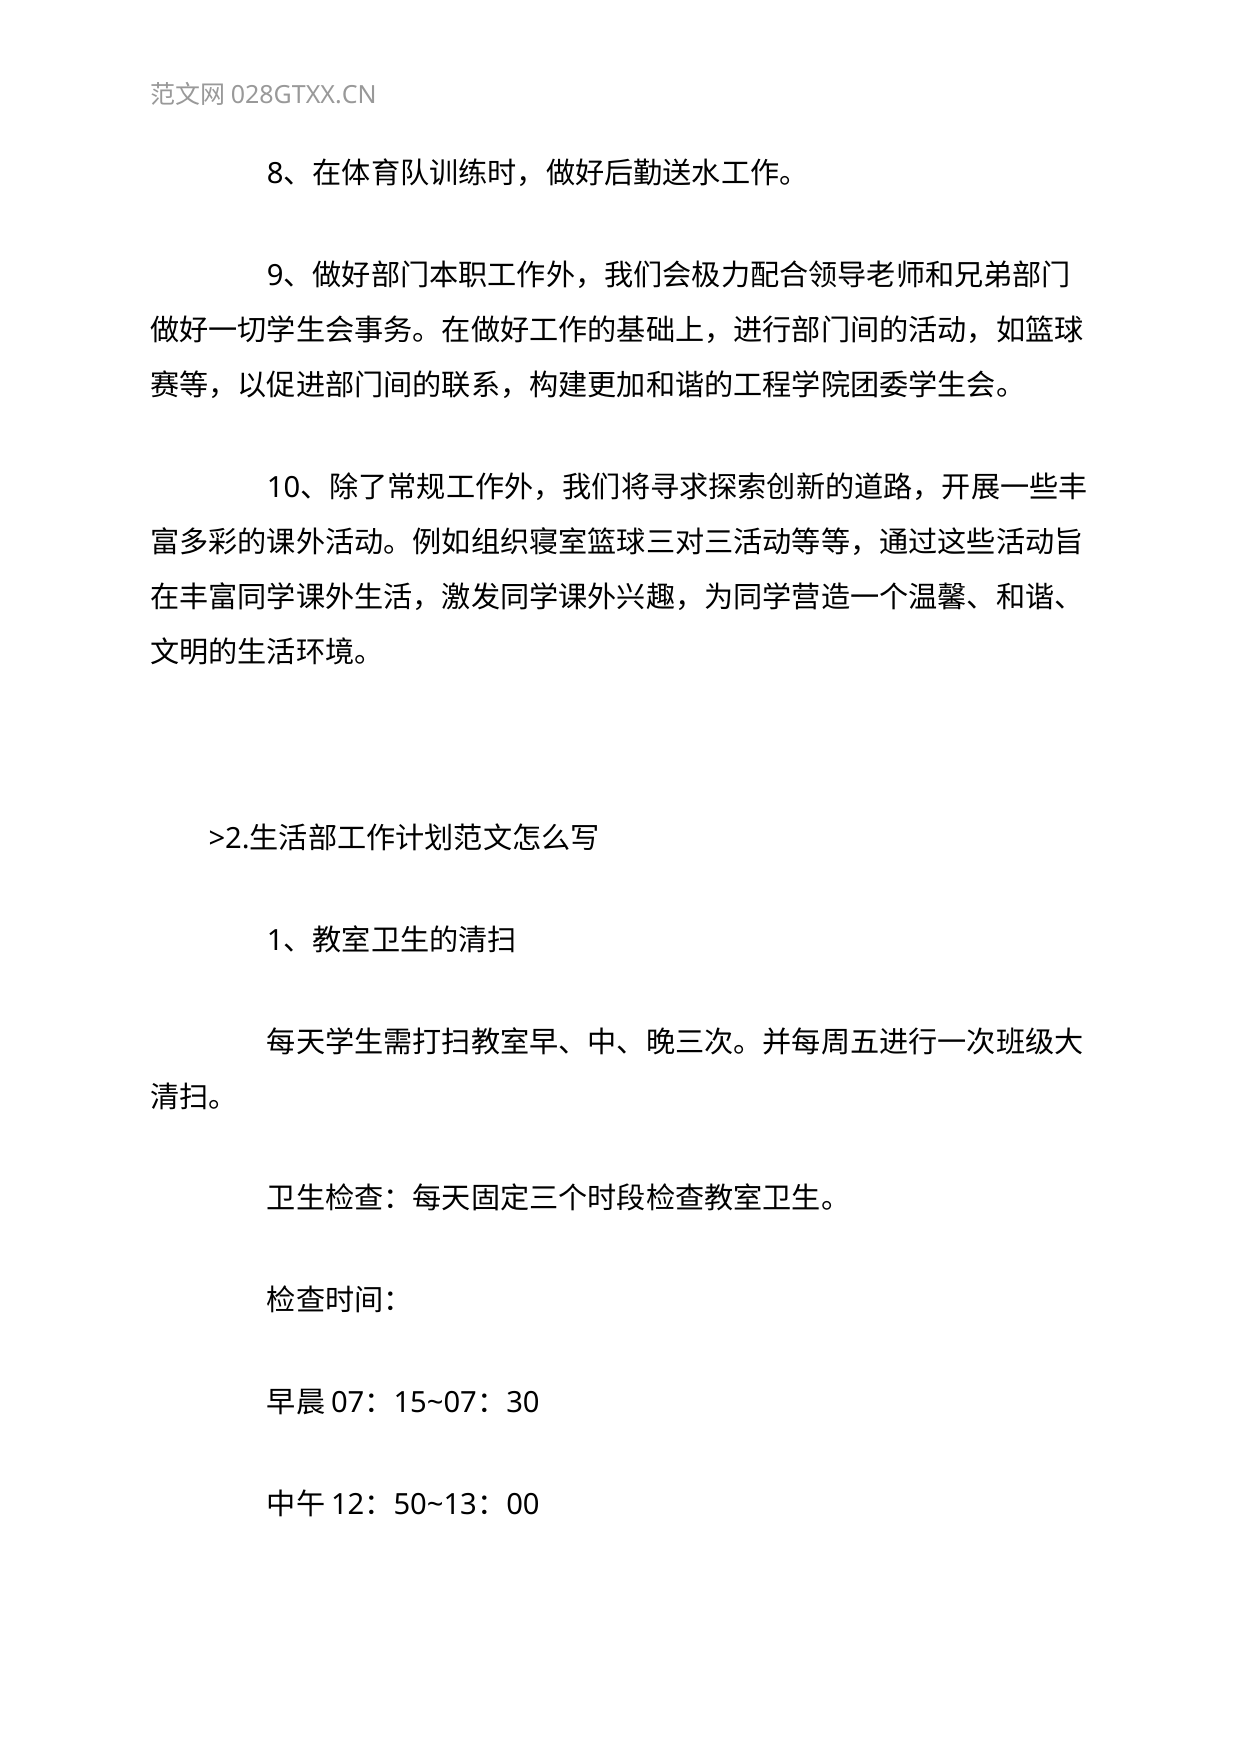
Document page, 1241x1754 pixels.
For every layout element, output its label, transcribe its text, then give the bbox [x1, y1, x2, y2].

text 10、除了常规工作外，我们将寻求探索创新的道路，开展一些丰富多彩的课外活动。例如组织寝室篮球三对三活动等等，通过这些活动旨在丰富同学课外生活，激发同学课外兴趣，为同学营造一个温馨、和谐、文明的生活环境。 [150, 464, 1090, 671]
text 8、在体育队训练时，做好后勤送水工作。 [150, 150, 1090, 192]
text 9、做好部门本职工作外，我们会极力配合领导老师和兄弟部门做好一切学生会事务。在做好工作的基础上，进行部门间的活动，如篮球赛等，以促进部门间的联系，构建更加和谐的工程学院团委学生会。 [150, 252, 1090, 404]
text >2.生活部工作计划范文怎么写 [150, 814, 1090, 857]
text 每天学生需打扫教室早、中、晚三次。并每周五进行一次班级大清扫。 [150, 1018, 1090, 1116]
text 卫生检查：每天固定三个时段检查教室卫生。 [150, 1175, 1090, 1217]
text 检查时间： [150, 1277, 1090, 1319]
text 中午12：50~13：00 [150, 1481, 1090, 1523]
text 1、教室卫生的清扫 [150, 916, 1090, 959]
text 早晨07：15~07：30 [150, 1378, 1090, 1421]
